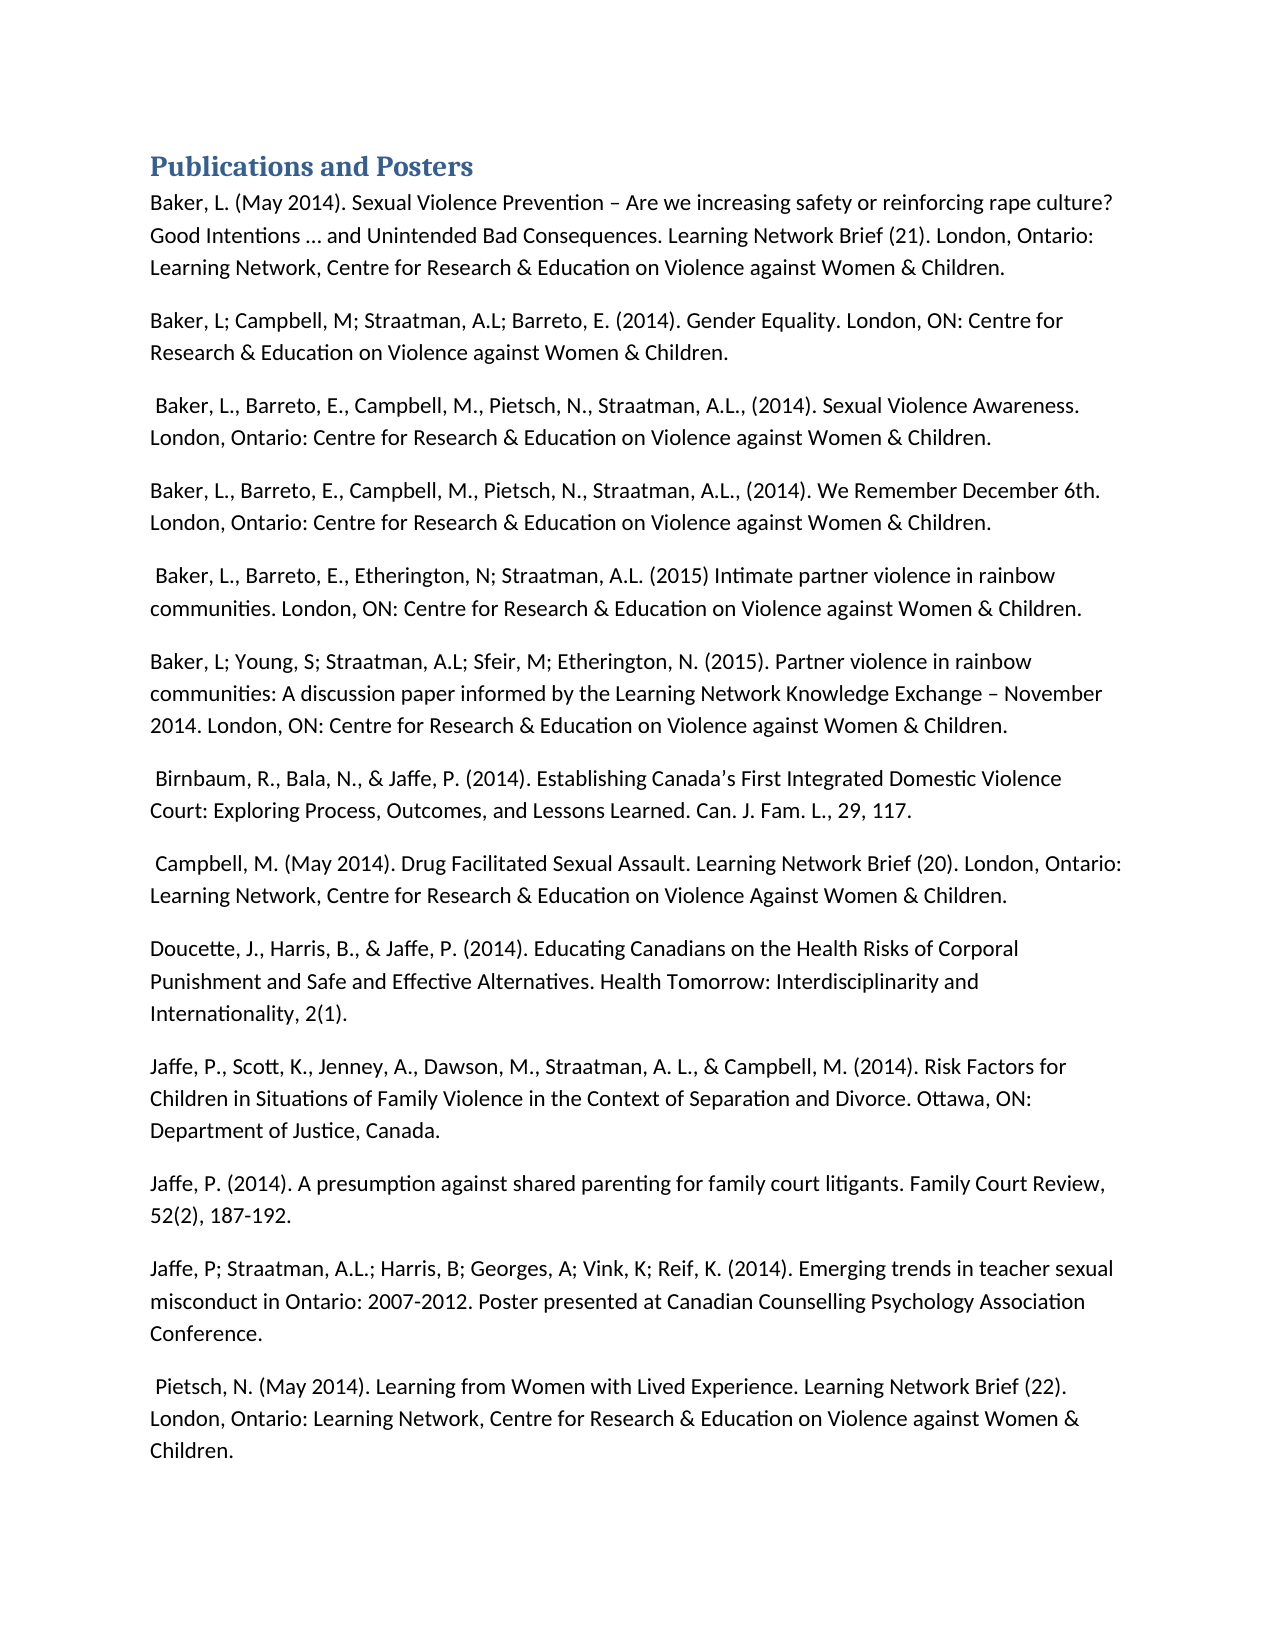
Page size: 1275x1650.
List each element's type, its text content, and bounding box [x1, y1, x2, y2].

text Birnbaum, R., Bala, N., & Jaffe, P. (2014). Establishing Canada’s First Integrated Domestic Violence Court: Exploring Process, Outcomes, and Lessons Learned. Can. J. Fam. L., 29, 117. [150, 764, 1125, 824]
text Baker, L. (May 2014). Sexual Violence Prevention – Are we increasing safety or reinforcing rape culture? Good Intentions … and Unintended Bad Consequences. Learning Network Brief (21). London, Ontario: Learning Network, Centre for Research & Education on Violence against Women & Children. [150, 188, 1125, 281]
text Campbell, M. (May 2014). Drug Facilitated Sexual Assault. Learning Network Brief (20). London, Ontario: Learning Network, Centre for Research & Education on Violence Against Women & Children. [150, 849, 1125, 909]
text Baker, L; Campbell, M; Straatman, A.L; Barreto, E. (2014). Gender Equality. London, ON: Centre for Research & Education on Violence against Women & Children. [150, 306, 1125, 366]
text Baker, L., Barreto, E., Etherington, N; Straatman, A.L. (2015) Intimate partner violence in rainbow communities. London, ON: Centre for Research & Education on Violence against Women & Children. [150, 562, 1125, 622]
text Jaffe, P; Straatman, A.L.; Harris, B; Georges, A; Vink, K; Reif, K. (2014). Emerging trends in teacher sexual misconduct in Ontario: 2007-2012. Poster presented at Canadian Counselling Psychology Association Conference. [150, 1254, 1125, 1347]
text Baker, L., Barreto, E., Campbell, M., Pietsch, N., Straatman, A.L., (2014). We Remember December 6th. London, Ontario: Centre for Research & Education on Violence against Women & Children. [150, 476, 1125, 537]
text Jaffe, P., Scott, K., Jenney, A., Dawson, M., Straatman, A. L., & Campbell, M. (2014). Risk Factors for Children in Situations of Family Violence in the Context of Separation and Divorce. Ottawa, ON: Department of Justice, Canada. [150, 1052, 1125, 1144]
text Doucette, J., Harris, B., & Jaffe, P. (2014). Educating Canadians on the Health Risks of Corporal Punishment and Safe and Effective Alternatives. Health Tomorrow: Interdisciplinarity and Internationality, 2(1). [150, 934, 1125, 1027]
text Baker, L., Barreto, E., Campbell, M., Pietsch, N., Straatman, A.L., (2014). Sexual Violence Awareness. London, Ontario: Centre for Research & Education on Violence against Women & Children. [150, 391, 1125, 451]
text Baker, L; Young, S; Straatman, A.L; Sfeir, M; Etherington, N. (2015). Partner violence in rainbow communities: A discussion paper informed by the Learning Network Knowledge Exchange – November 2014. London, ON: Centre for Research & Education on Violence against Women & Children. [150, 647, 1125, 739]
subtitle Publications and Posters [150, 150, 1125, 183]
text Jaffe, P. (2014). A presumption against shared parenting for family court litigants. Family Court Review, 52(2), 187-192. [150, 1169, 1125, 1229]
text Pietsch, N. (May 2014). Learning from Women with Lived Experience. Learning Network Brief (22). London, Ontario: Learning Network, Centre for Research & Education on Violence against Women & Children. [150, 1372, 1125, 1464]
